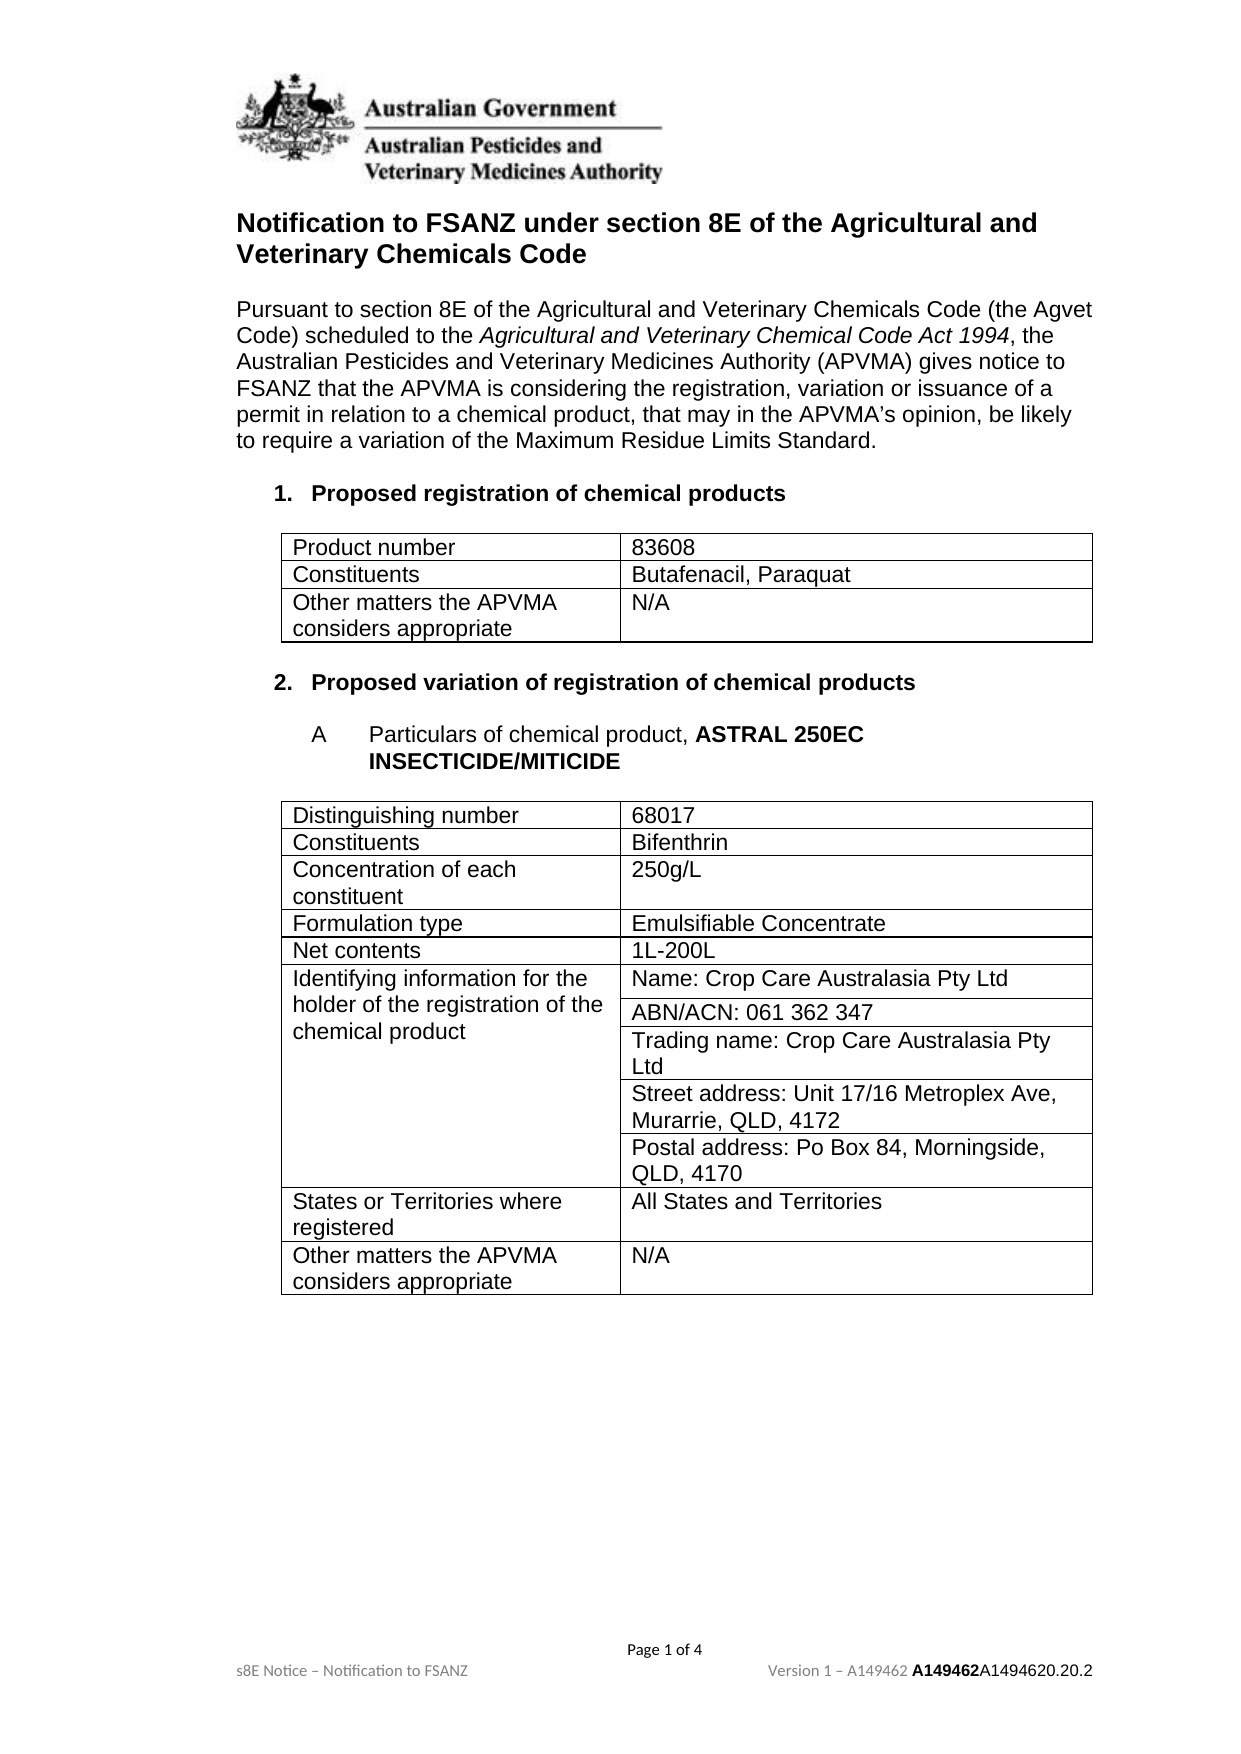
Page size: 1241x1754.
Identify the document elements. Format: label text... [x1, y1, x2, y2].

table_cell Net contents [282, 938, 620, 964]
list A Particulars of chemical product, ASTRAL 250EC INSECTICIDE/MITICIDE [311, 721, 1092, 774]
text Notification to FSANZ under section 8E of the Agricultural and Veterinary Chemicals Code [236, 207, 1092, 269]
table_cell All States and Territories [621, 1188, 1092, 1241]
table_cell Other matters the APVMA considers appropriate [282, 1242, 620, 1294]
table_cell Postal address: Po Box 84, Morningside, QLD, 4170 [621, 1134, 1092, 1187]
table_cell 1L-200L [621, 938, 1092, 964]
picture [236, 73, 663, 184]
table_cell Butafenacil, Paraquat [621, 561, 1092, 588]
table_cell N/A [621, 1242, 1092, 1294]
list Proposed variation of registration of chemical products [274, 669, 1092, 695]
table_cell Constituents [282, 829, 620, 855]
table_cell Trading name: Crop Care Australasia Pty Ltd [621, 1027, 1092, 1079]
list Proposed registration of chemical products [274, 480, 1092, 506]
table_cell Other matters the APVMA considers appropriate [282, 589, 620, 641]
table_header 83608 [621, 534, 1092, 560]
table_cell Constituents [282, 561, 620, 588]
table_cell Formulation type [282, 910, 620, 936]
table_cell N/A [621, 589, 1092, 641]
table_cell Name: Crop Care Australasia Pty Ltd [621, 965, 1092, 998]
table_header 68017 [621, 802, 1092, 828]
table_cell ABN/ACN: 061 362 347 [621, 999, 1092, 1026]
table_cell Concentration of each constituent [282, 856, 620, 909]
table_cell Identifying information for the holder of the registration of the chemical product [282, 965, 620, 1187]
table_cell Street address: Unit 17/16 Metroplex Ave, Murarrie, QLD, 4172 [621, 1080, 1092, 1133]
table_header Distinguishing number [282, 802, 620, 828]
table_cell Emulsifiable Concentrate [621, 910, 1092, 936]
table_cell 250g/L [621, 856, 1092, 909]
text Pursuant to section 8E of the Agricultural and Veterinary Chemicals Code (the Agvet Code) scheduled to the Agricultural and Veterinary Chemical Code Act 1994, the Australian Pesticides and Veterinary Medicines Authority (APVMA) gives notice to FSANZ that the APVMA is considering the registration, variation or issuance of a permit in relation to a chemical product, that may in the APVMA’s opinion, be likely to require a variation of the Maximum Residue Limits Standard. [236, 296, 1092, 454]
table_cell Bifenthrin [621, 829, 1092, 855]
table_header Product number [282, 534, 620, 560]
table_cell States or Territories where registered [282, 1188, 620, 1241]
